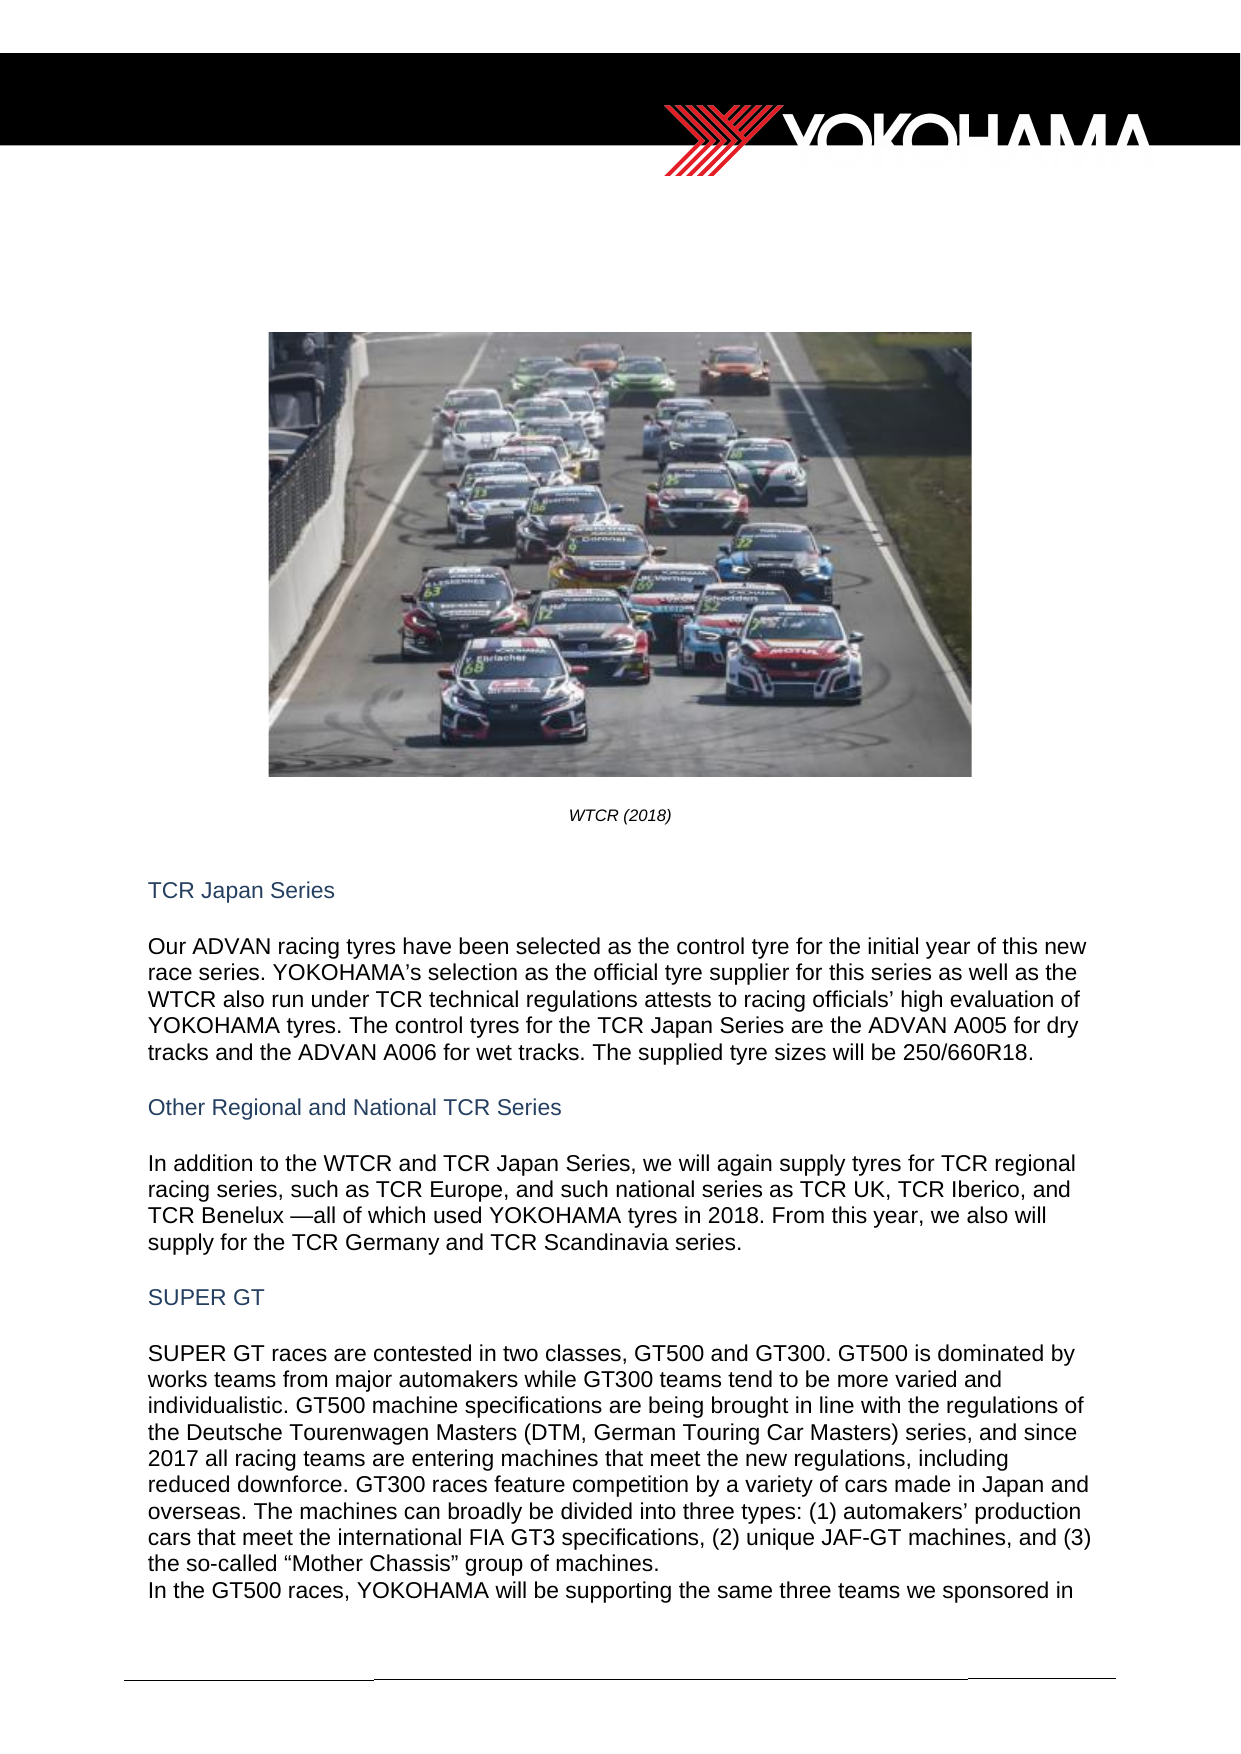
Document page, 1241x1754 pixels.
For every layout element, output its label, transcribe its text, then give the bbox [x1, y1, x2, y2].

text WTCR (2018) [148, 806, 1093, 825]
subtitle SUPER GT [148, 1284, 1093, 1310]
picture [268, 332, 972, 777]
subtitle Other Regional and National TCR Series [148, 1094, 1093, 1120]
text Our ADVAN racing tyres have been selected as the control tyre for the initial year of this new race series. YOKOHAMA’s selection as the official tyre supplier for this series as well as the WTCR also run under TCR technical regulations attests to racing officials’ high evaluation of YOKOHAMA tyres. The control tyres for the TCR Japan Series are the ADVAN A005 for dry tracks and the ADVAN A006 for wet tracks. The supplied tyre sizes will be 250/660R18. [148, 933, 1093, 1065]
text In addition to the WTCR and TCR Japan Series, we will again supply tyres for TCR regional racing series, such as TCR Europe, and such national series as TCR UK, TCR Iberico, and TCR Benelux —all of which used YOKOHAMA tyres in 2018. From this year, we also will supply for the TCR Germany and TCR Scandinavia series. [148, 1149, 1093, 1255]
subtitle TCR Japan Series [148, 877, 1093, 904]
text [148, 1339, 1093, 1603]
picture [574, 39, 1241, 237]
